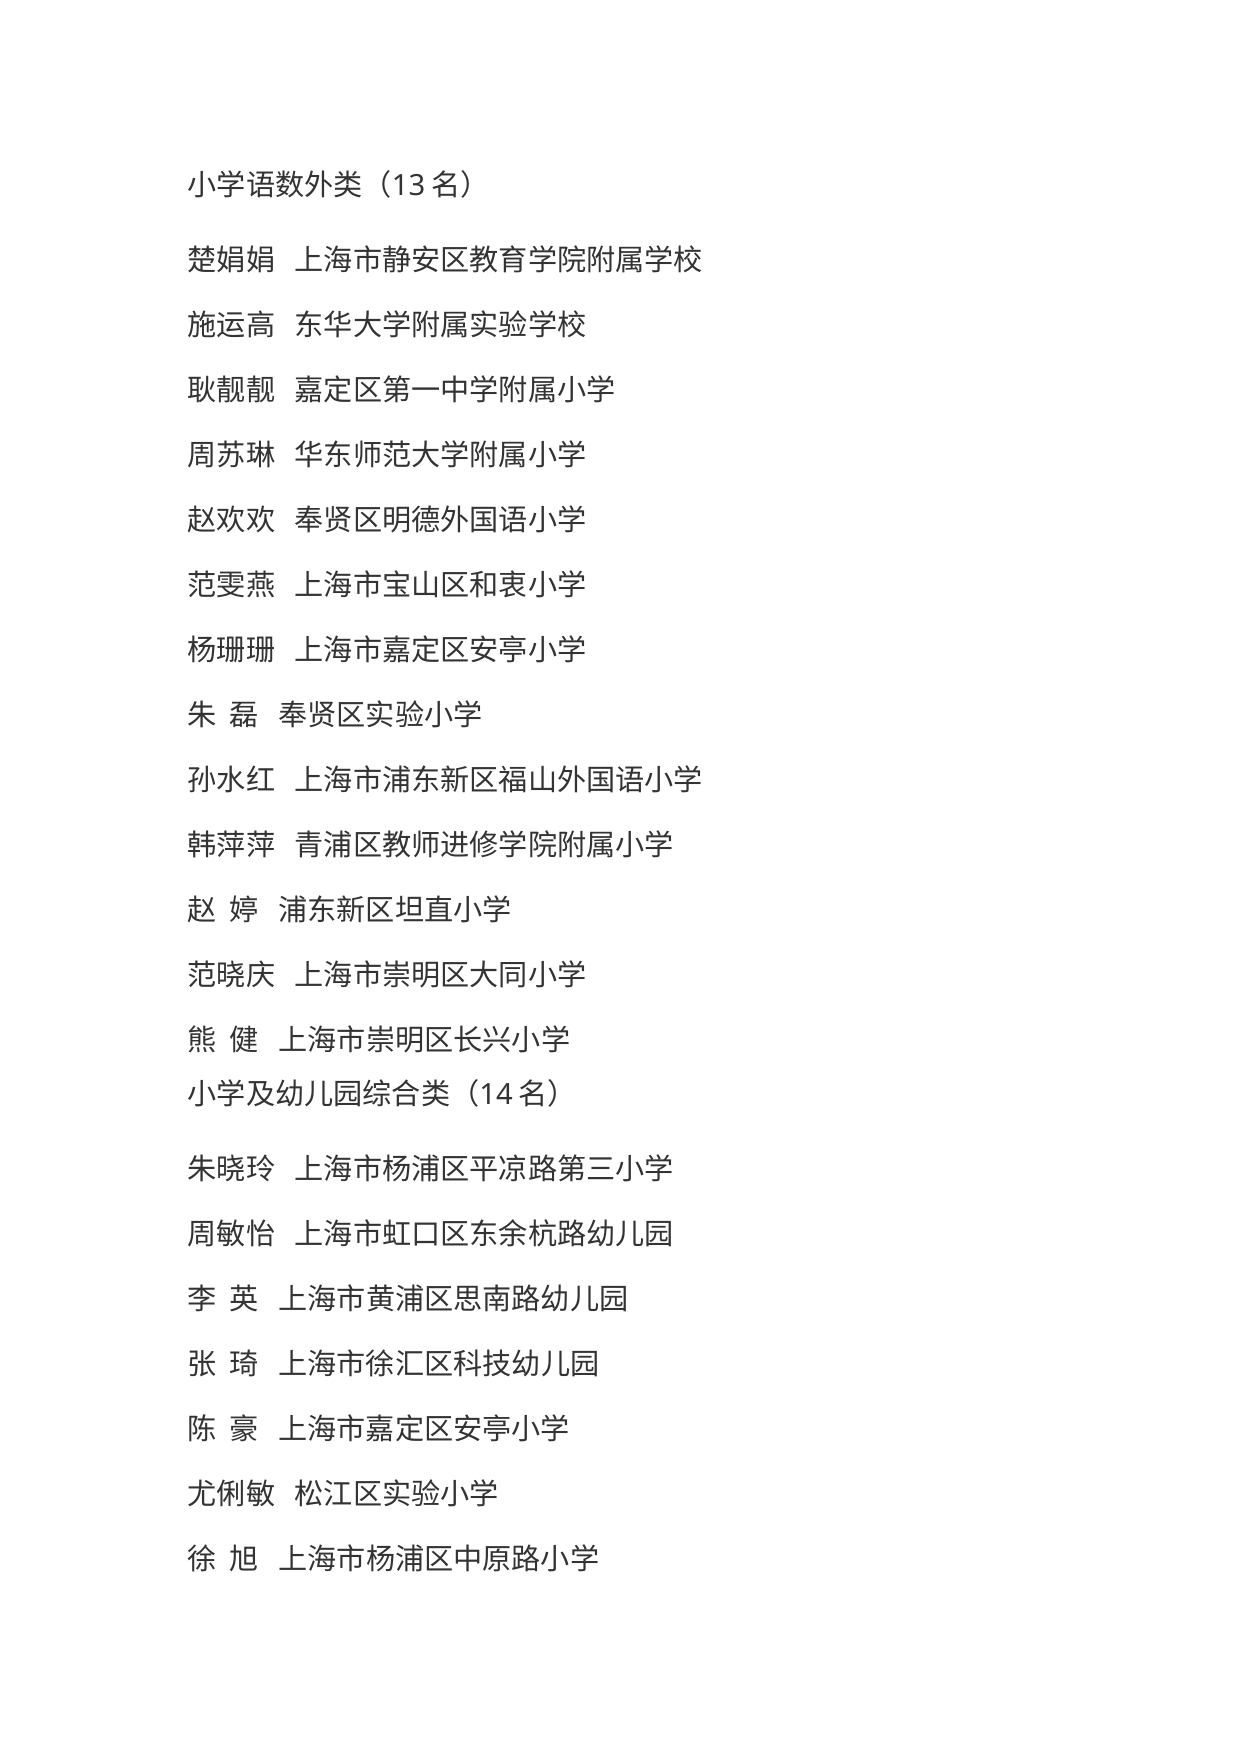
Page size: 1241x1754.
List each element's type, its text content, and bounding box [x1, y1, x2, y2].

text 赵 婷 浦东新区坦直小学 [187, 876, 1053, 941]
text 赵欢欢 奉贤区明德外国语小学 [187, 486, 1053, 551]
text 张 琦 上海市徐汇区科技幼儿园 [187, 1329, 1053, 1394]
text 杨珊珊 上海市嘉定区安亭小学 [187, 616, 1053, 681]
text 小学语数外类（13名） [187, 162, 1053, 204]
text 耿靓靓 嘉定区第一中学附属小学 [187, 356, 1053, 421]
text 朱 磊 奉贤区实验小学 [187, 681, 1053, 746]
text 朱晓玲 上海市杨浦区平凉路第三小学 [187, 1134, 1053, 1199]
text 范雯燕 上海市宝山区和衷小学 [187, 551, 1053, 616]
text 徐 旭 上海市杨浦区中原路小学 [187, 1524, 1053, 1589]
text 陈 豪 上海市嘉定区安亭小学 [187, 1394, 1053, 1459]
text 周敏怡 上海市虹口区东余杭路幼儿园 [187, 1199, 1053, 1264]
text 周苏琳 华东师范大学附属小学 [187, 421, 1053, 486]
text 尤俐敏 松江区实验小学 [187, 1459, 1053, 1524]
text 楚娟娟 上海市静安区教育学院附属学校 [187, 226, 1053, 291]
text 熊 健 上海市崇明区长兴小学 [187, 1006, 1053, 1071]
text 施运高 东华大学附属实验学校 [187, 291, 1053, 356]
text 小学及幼儿园综合类（14名） [187, 1071, 1053, 1113]
text 范晓庆 上海市崇明区大同小学 [187, 941, 1053, 1006]
text 韩萍萍 青浦区教师进修学院附属小学 [187, 811, 1053, 876]
text 孙水红 上海市浦东新区福山外国语小学 [187, 746, 1053, 811]
text 李 英 上海市黄浦区思南路幼儿园 [187, 1264, 1053, 1329]
